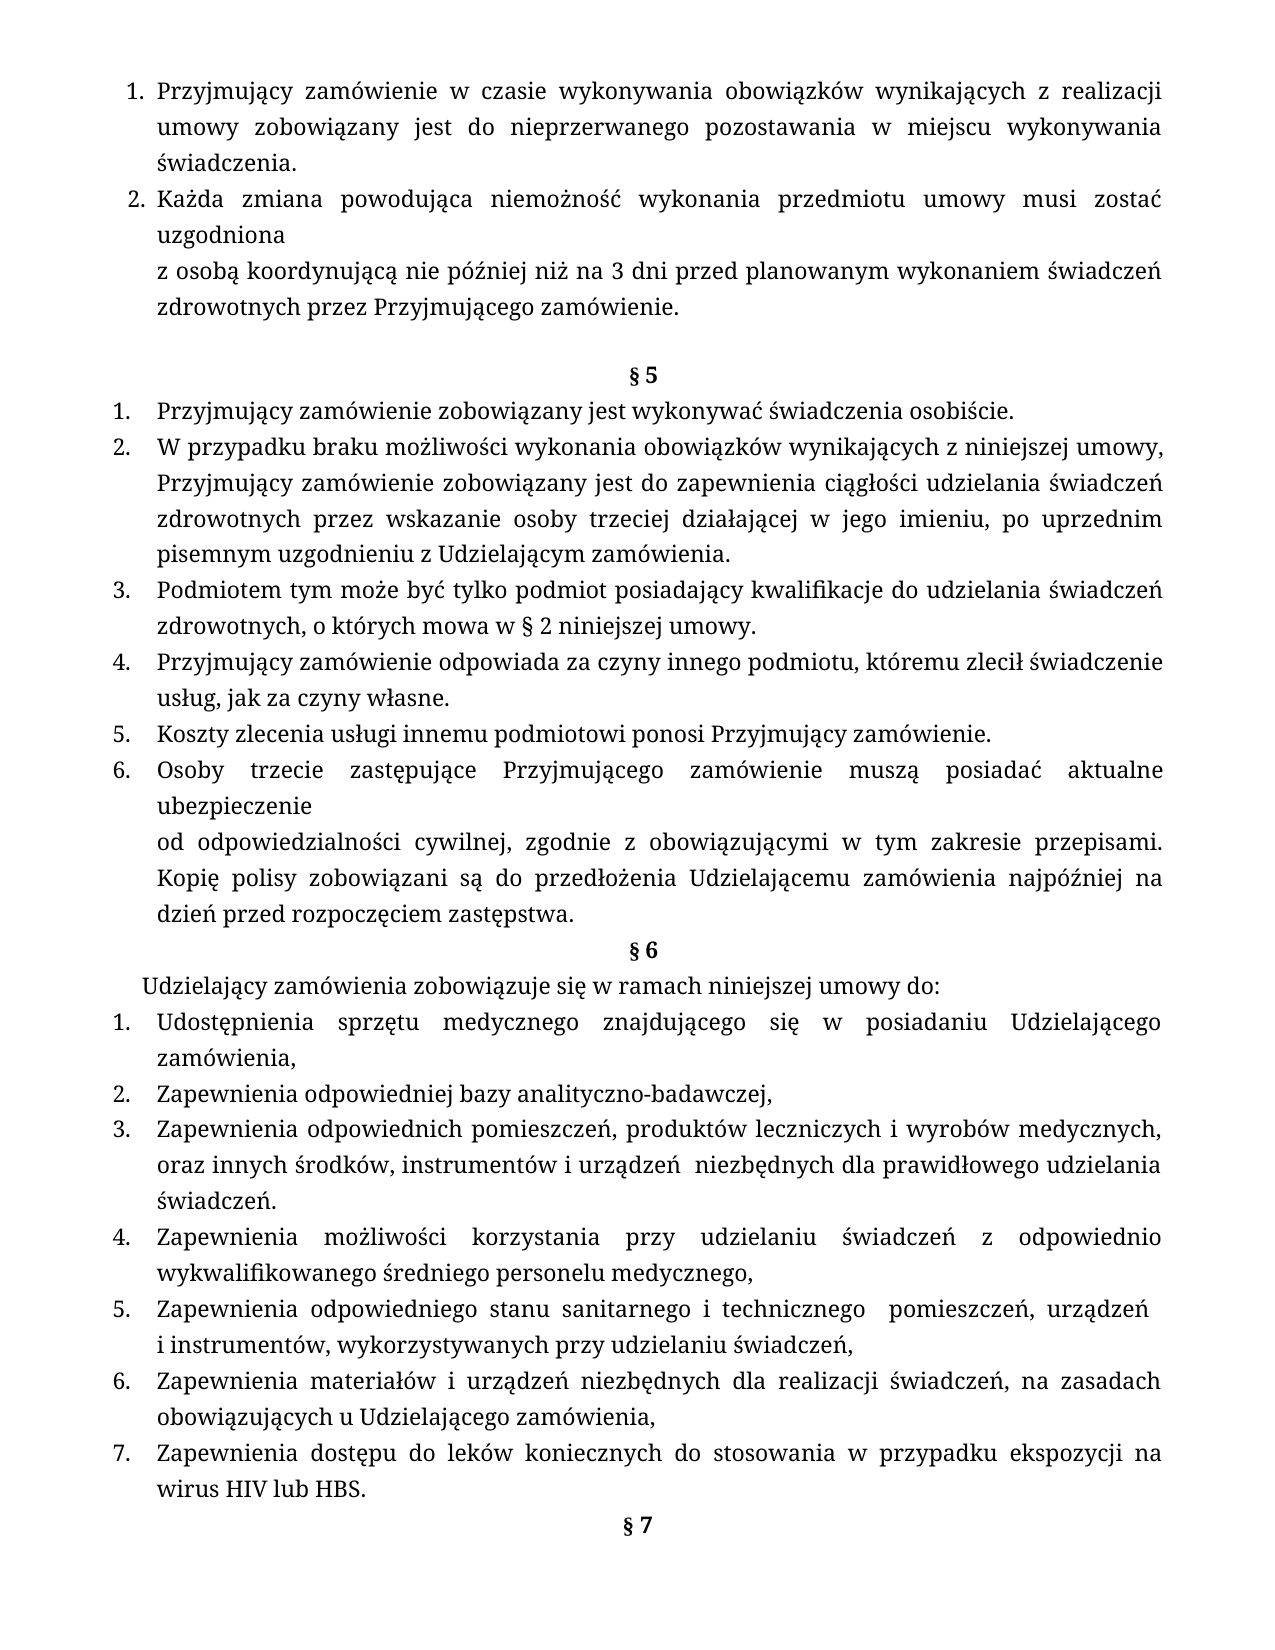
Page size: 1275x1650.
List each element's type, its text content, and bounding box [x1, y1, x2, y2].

text 7 [112, 1509, 1163, 1540]
list Zapewnienia materiałów i urządzeń niezbędnych dla realizacji świadczeń, na zasadach obowiązujących u Udzielającego zamówienia, [112, 1365, 1163, 1432]
list 5 [592, 359, 1163, 390]
list Udzielający zamówienia zobowiązuje się w ramach niniejszej umowy do: [142, 970, 1163, 1001]
list Przyjmujący zamówienie zobowiązany jest wykonywać świadczenia osobiście. [112, 395, 1163, 426]
list Koszty zlecenia usługi innemu podmiotowi ponosi Przyjmujący zamówienie. [112, 718, 1164, 749]
list Przyjmujący zamówienie w czasie wykonywania obowiązków wynikających z realizacji umowy zobowiązany jest do nieprzerwanego pozostawania w miejscu wykonywania świadczenia. [126, 75, 1163, 178]
list Osoby trzecie zastępujące Przyjmującego zamówienie muszą posiadać aktualne ubezpieczenie od odpowiedzialności cywilnej, zgodnie z obowiązującymi w tym zakresie przepisami. Kopię polisy zobowiązani są do przedłożenia Udzielającemu zamówienia najpóźniej na dzień przed rozpoczęciem zastępstwa. [112, 754, 1164, 929]
list Zapewnienia odpowiedniego stanu sanitarnego i technicznego pomieszczeń, urządzeń i instrumentów, wykorzystywanych przy udzielaniu świadczeń, [112, 1293, 1163, 1360]
list Każda zmiana powodująca niemożność wykonania przedmiotu umowy musi zostać uzgodniona z osobą koordynującą nie później niż na 3 dni przed planowanym wykonaniem świadczeń zdrowotnych przez Przyjmującego zamówienie. [127, 183, 1163, 322]
list Zapewnienia dostępu do leków koniecznych do stosowania w przypadku ekspozycji na wirus HIV lub HBS. [112, 1437, 1163, 1504]
list Zapewnienia możliwości korzystania przy udzielaniu świadczeń z odpowiednio wykwalifikowanego średniego personelu medycznego, [112, 1221, 1163, 1288]
list 6 [592, 934, 1163, 965]
list Zapewnienia odpowiednich pomieszczeń, produktów leczniczych i wyrobów medycznych, oraz innych środków, instrumentów i urządzeń niezbędnych dla prawidłowego udzielania świadczeń. [112, 1113, 1163, 1217]
list W przypadku braku możliwości wykonania obowiązków wynikających z niniejszej umowy, Przyjmujący zamówienie zobowiązany jest do zapewnienia ciągłości udzielania świadczeń zdrowotnych przez wskazanie osoby trzeciej działającej w jego imieniu, po uprzednim pisemnym uzgodnieniu z Udzielającym zamówienia. [112, 431, 1164, 570]
list Udostępnienia sprzętu medycznego znajdującego się w posiadaniu Udzielającego zamówienia, [112, 1006, 1163, 1073]
list Podmiotem tym może być tylko podmiot posiadający kwalifikacje do udzielania świadczeń zdrowotnych, o których mowa w § 2 niniejszej umowy. [112, 574, 1164, 642]
list Zapewnienia odpowiedniej bazy analityczno-badawczej, [112, 1077, 1163, 1109]
list Przyjmujący zamówienie odpowiada za czyny innego podmiotu, któremu zlecił świadczenie usług, jak za czyny własne. [112, 646, 1164, 713]
